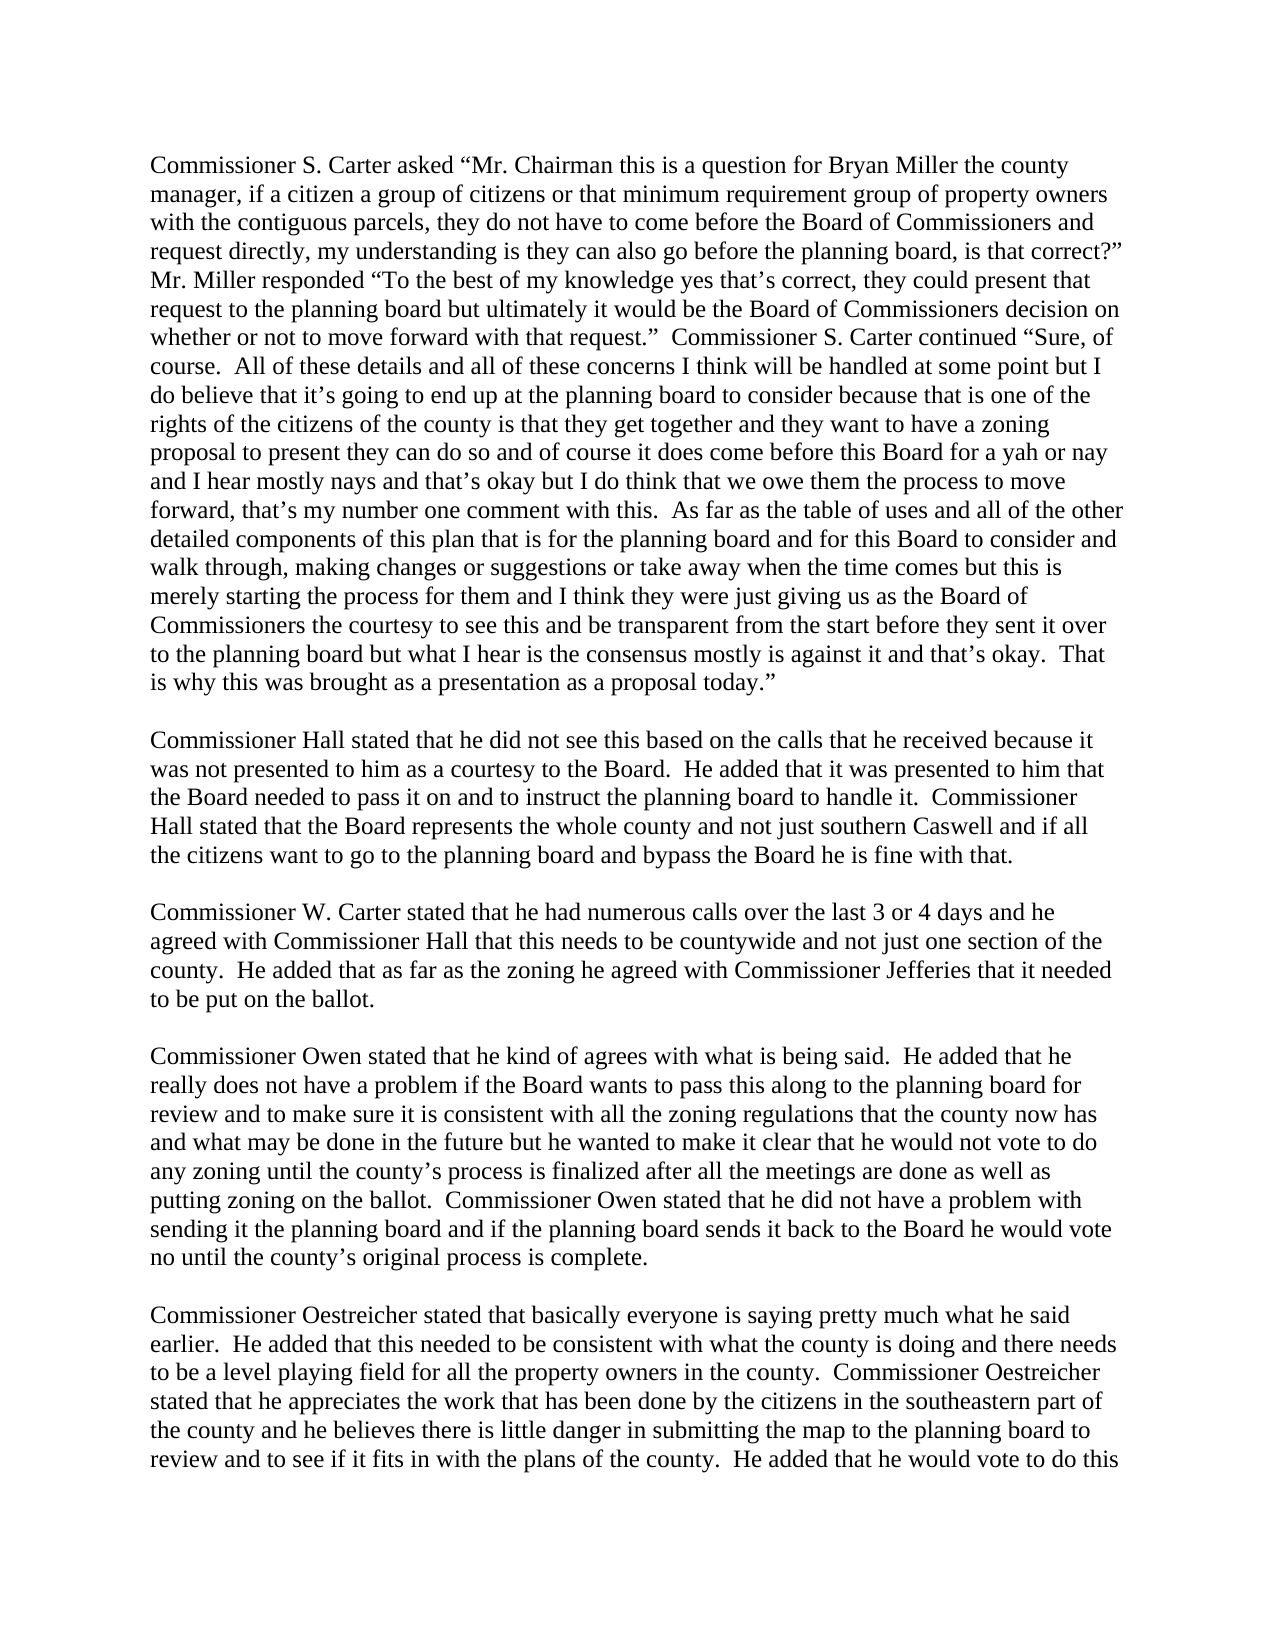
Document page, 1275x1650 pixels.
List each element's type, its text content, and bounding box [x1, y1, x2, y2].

text Commissioner S. Carter asked “Mr. Chairman this is a question for Bryan Miller the county manager, if a citizen a group of citizens or that minimum requirement group of property owners with the contiguous parcels, they do not have to come before the Board of Commissioners and request directly, my understanding is they can also go before the planning board, is that correct?” Mr. Miller responded “To the best of my knowledge yes that’s correct, they could present that request to the planning board but ultimately it would be the Board of Commissioners decision on whether or not to move forward with that request.” Commissioner S. Carter continued “Sure, of course. All of these details and all of these concerns I think will be handled at some point but I do believe that it’s going to end up at the planning board to consider because that is one of the rights of the citizens of the county is that they get together and they want to have a zoning proposal to present they can do so and of course it does come before this Board for a yah or nay and I hear mostly nays and that’s okay but I do think that we owe them the process to move forward, that’s my number one comment with this. As far as the table of uses and all of the other detailed components of this plan that is for the planning board and for this Board to consider and walk through, making changes or suggestions or take away when the time comes but this is merely starting the process for them and I think they were just giving us as the Board of Commissioners the courtesy to see this and be transparent from the start before they sent it over to the planning board but what I hear is the consensus mostly is against it and that’s okay. That is why this was brought as a presentation as a proposal today.” [150, 150, 1125, 696]
text Commissioner W. Carter stated that he had numerous calls over the last 3 or 4 days and he agreed with Commissioner Hall that this needs to be countywide and not just one section of the county. He added that as far as the zoning he agreed with Commissioner Jefferies that it needed to be put on the ballot. [150, 897, 1125, 1012]
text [150, 1300, 1125, 1472]
text Commissioner Hall stated that he did not see this based on the calls that he received because it was not presented to him as a courtesy to the Board. He added that it was presented to him that the Board needed to pass it on and to instruct the planning board to handle it. Commissioner Hall stated that the Board represents the whole county and not just southern Caswell and if all the citizens want to go to the planning board and bypass the Board he is fine with that. [150, 725, 1125, 869]
text Commissioner Owen stated that he kind of agrees with what is being said. He added that he really does not have a problem if the Board wants to pass this along to the planning board for review and to make sure it is consistent with all the zoning regulations that the county now has and what may be done in the future but he wanted to make it clear that he would not vote to do any zoning until the county’s process is finalized after all the meetings are done as well as putting zoning on the ballot. Commissioner Owen stated that he did not have a problem with sending it the planning board and if the planning board sends it back to the Board he would vote no until the county’s original process is complete. [150, 1041, 1125, 1271]
